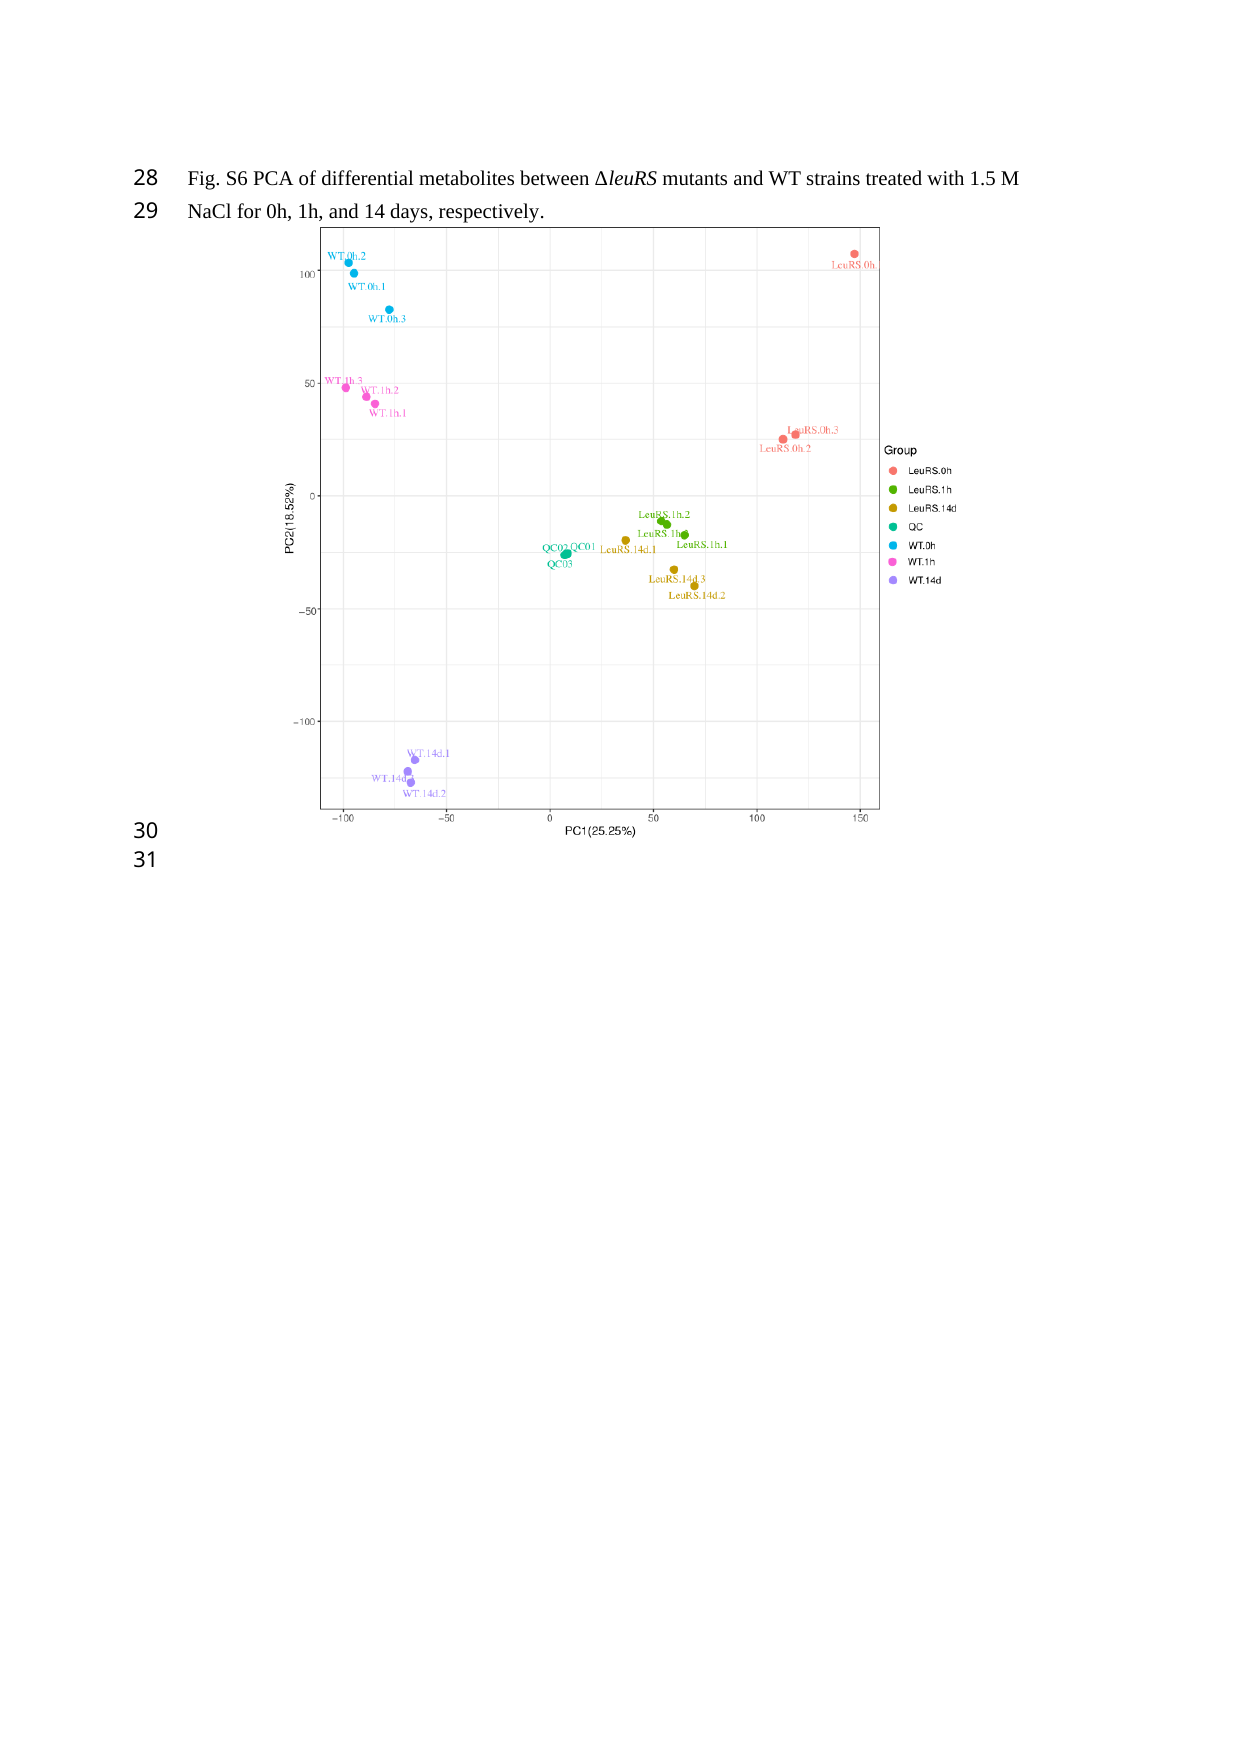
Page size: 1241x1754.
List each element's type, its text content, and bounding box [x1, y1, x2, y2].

text Fig. S6 PCA of differential metabolites between ΔleuRS mutants and WT strains treated with 1.5 M NaCl for 0h, 1h, and 14 days, respectively. [187, 162, 1053, 227]
picture [281, 227, 960, 839]
